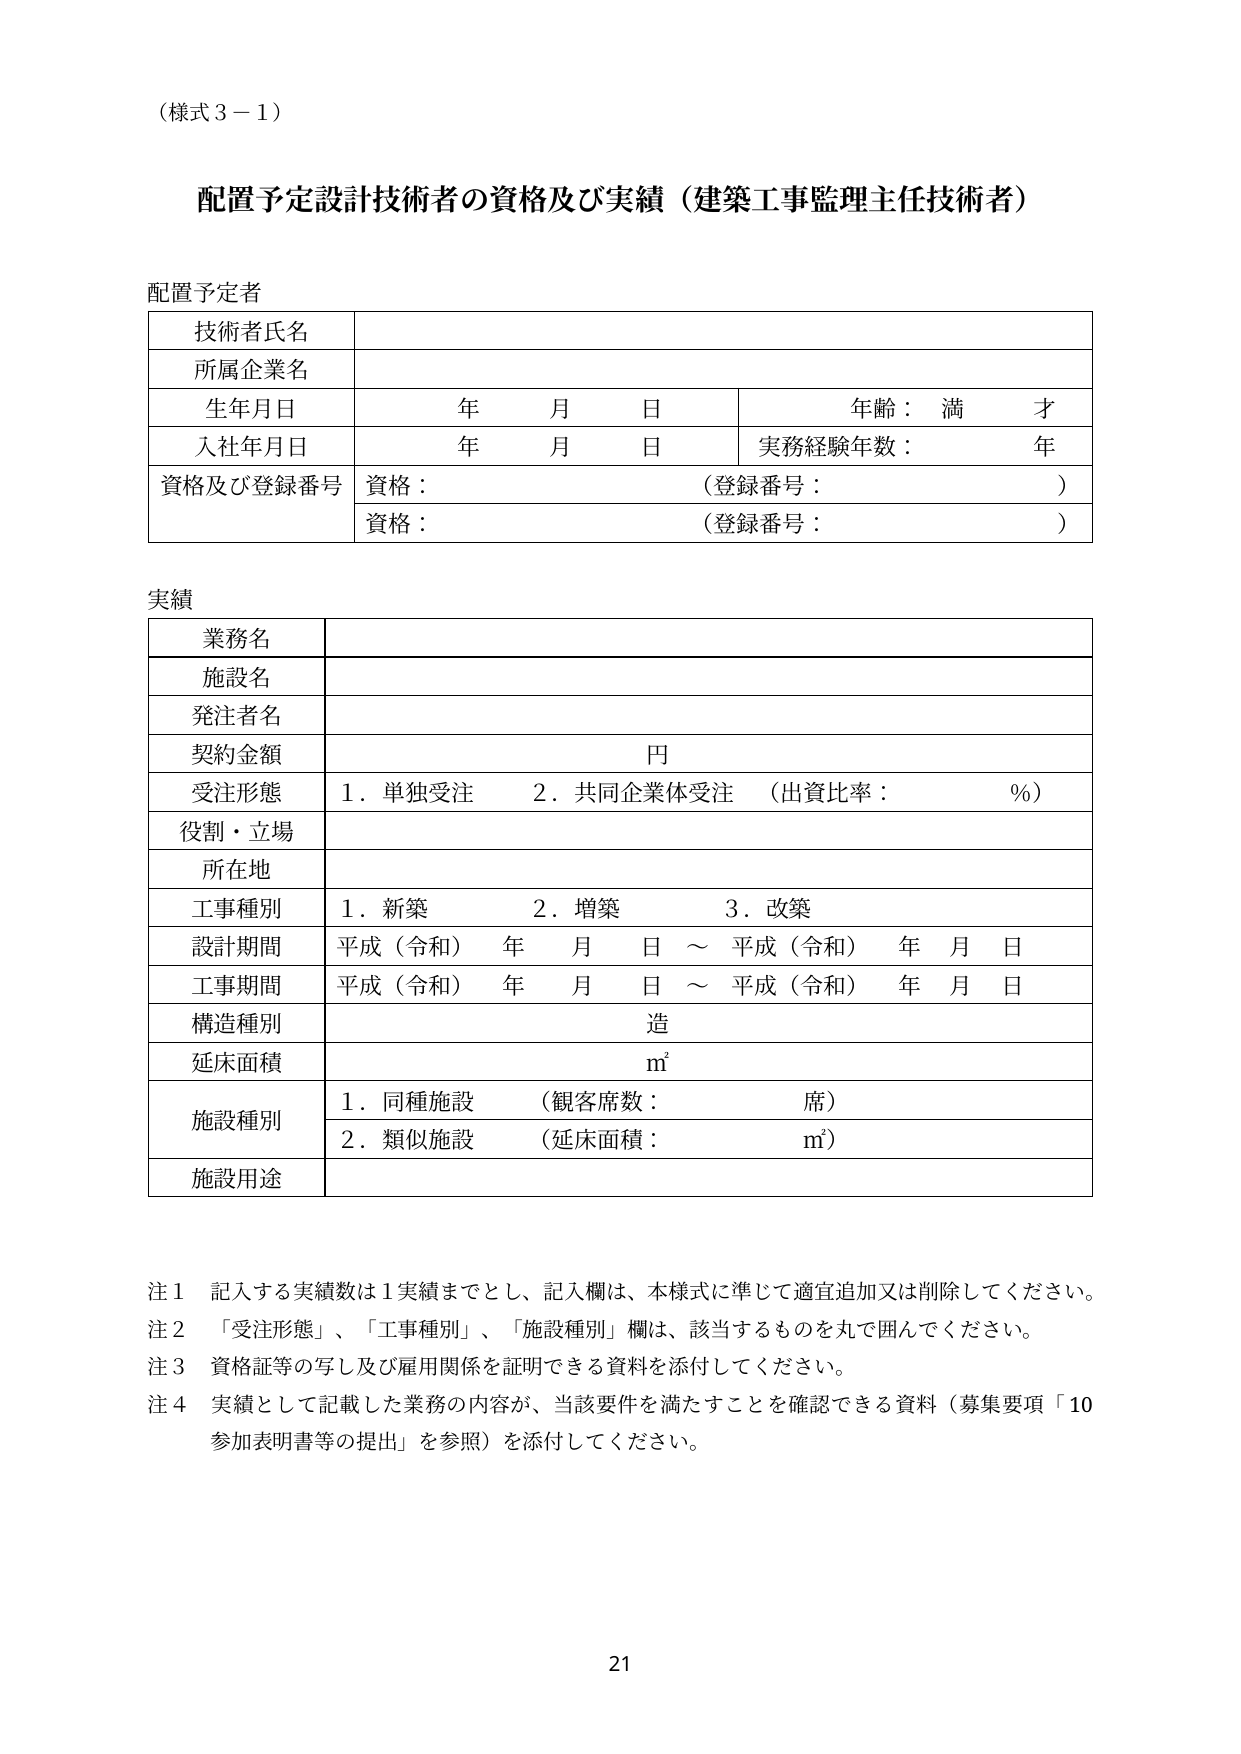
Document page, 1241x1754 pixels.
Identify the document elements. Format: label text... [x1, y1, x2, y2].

table_cell 平成（令和） 年 月 日 ～ 平成（令和） 年 月 日 [326, 966, 1092, 1003]
table_cell [326, 735, 635, 772]
table_cell ２．増築 [517, 889, 709, 926]
table_cell １．単独受注 [326, 773, 517, 811]
table_cell 満 才 [930, 389, 1092, 426]
table_cell [355, 350, 1092, 388]
table_cell [326, 696, 1092, 733]
table_cell 造 [635, 1004, 1092, 1042]
table_cell （登録番号： ） [679, 504, 1092, 542]
table_header 技術者氏名 [149, 312, 354, 349]
table_cell 円 [635, 735, 1092, 772]
table_cell 延床面積 [149, 1043, 324, 1080]
table_cell 年 [930, 427, 1092, 465]
table_cell 役割・立場 [149, 812, 324, 849]
text 配置予定設計技術者の資格及び実績（建築工事監理主任技術者） [148, 161, 1092, 236]
table_header [355, 312, 1092, 349]
table_cell 年 月 日 [355, 389, 738, 426]
table_header 業務名 [149, 619, 324, 656]
text 注２ 「受注形態」、「工事種別」、「施設種別」欄は、該当するものを丸で囲んでください。 [148, 1309, 1092, 1347]
table_cell [149, 503, 354, 542]
table_cell （観客席数： 席） [517, 1081, 1092, 1119]
table_cell [326, 658, 1092, 695]
table_cell [326, 812, 1092, 849]
table_cell 施設名 [149, 658, 324, 695]
table_cell （延床面積： ㎡） [517, 1120, 1092, 1157]
table_cell 施設用途 [149, 1159, 324, 1196]
table_cell 所属企業名 [149, 350, 354, 388]
table_cell ２．類似施設 [326, 1120, 517, 1157]
table_cell 資格： [355, 466, 679, 503]
text 実績 [148, 580, 1092, 618]
table_cell [326, 1159, 1092, 1196]
text 注１ 記入する実績数は１実績までとし、記入欄は、本様式に準じて適宜追加又は削除してください。 [148, 1272, 1092, 1309]
table_cell 資格及び登録番号 [149, 466, 354, 503]
table_cell 構造種別 [149, 1004, 324, 1042]
text 配置予定者 [148, 273, 1092, 311]
table_cell 平成（令和） 年 月 日 ～ 平成（令和） 年 月 日 [326, 927, 1092, 965]
table_cell 入社年月日 [149, 427, 354, 465]
table_cell [326, 1043, 635, 1080]
table_cell [326, 1004, 635, 1042]
table_cell 施設種別 [149, 1081, 324, 1157]
text 注４ 実績として記載した業務の内容が、当該要件を満たすことを確認できる資料（募集要項「10 参加表明書等の提出」を参照）を添付してください。 [148, 1384, 1092, 1459]
table_cell ㎡ [635, 1043, 1092, 1080]
table_header [326, 619, 1092, 656]
text 注３ 資格証等の写し及び雇用関係を証明できる資料を添付してください。 [148, 1347, 1092, 1384]
table_cell 設計期間 [149, 927, 324, 965]
table_cell 契約金額 [149, 735, 324, 772]
table_cell 受注形態 [149, 773, 324, 811]
table_cell ３．改築 [709, 889, 1092, 926]
table_cell 発注者名 [149, 696, 324, 733]
table_cell 所在地 [149, 850, 324, 888]
table_cell 年 月 日 [355, 427, 738, 465]
table_cell 工事期間 [149, 966, 324, 1003]
table_cell １．同種施設 [326, 1081, 517, 1119]
table_cell 年齢： [739, 389, 930, 426]
table_cell 資格： [355, 504, 679, 542]
table_cell [326, 850, 1092, 888]
table_cell １．新築 [326, 889, 517, 926]
table_cell 生年月日 [149, 389, 354, 426]
table_cell （登録番号： ） [679, 466, 1092, 503]
table_cell ２．共同企業体受注 （出資比率： ％） [517, 773, 1092, 811]
table_cell 実務経験年数： [739, 427, 930, 465]
table_cell 工事種別 [149, 889, 324, 926]
